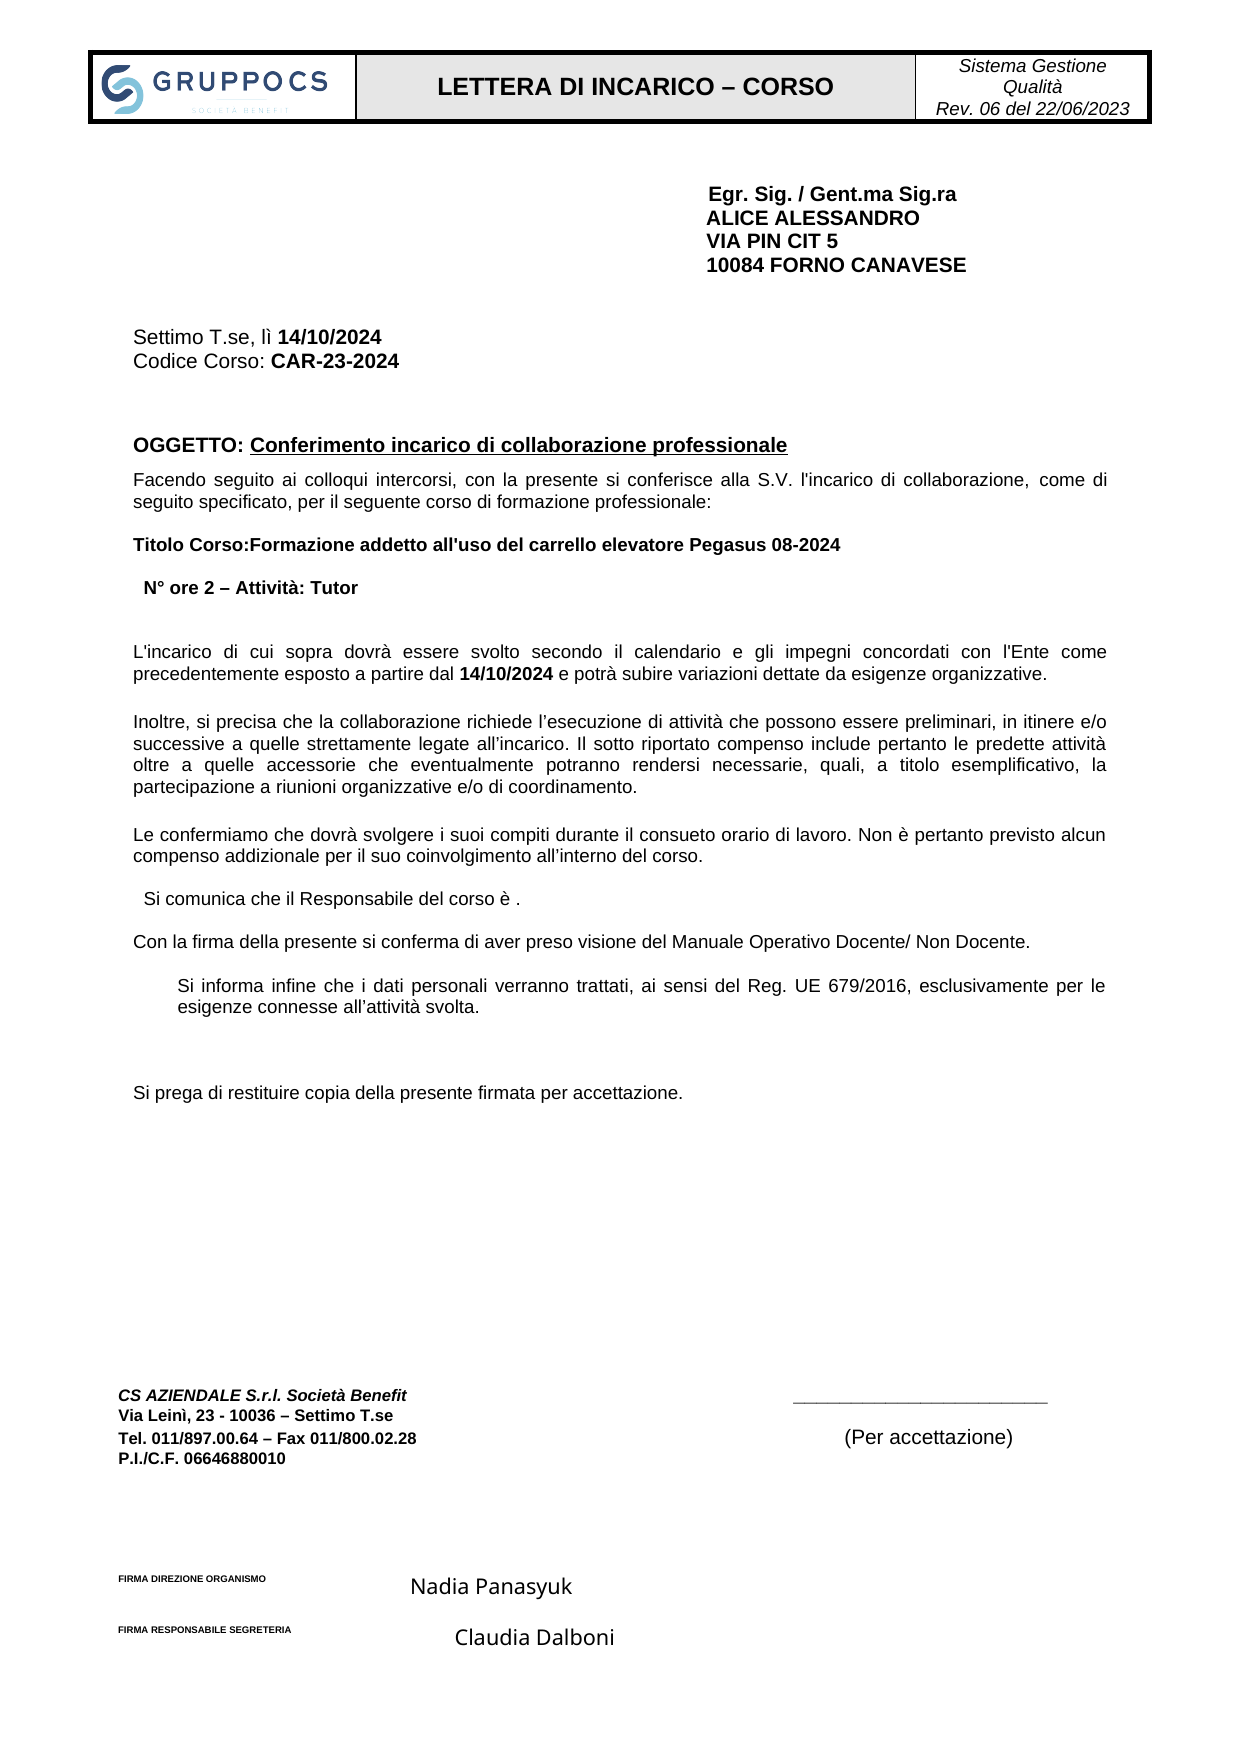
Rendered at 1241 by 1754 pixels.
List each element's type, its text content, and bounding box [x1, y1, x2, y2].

text Titolo Corso:Formazione addetto all'uso del carrello elevatore Pegasus 08-2024 [133, 533, 1107, 555]
text L'incarico di cui sopra dovrà essere svolto secondo il calendario e gli impegni concordati con l'Ente come precedentemente esposto a partire dal 14/10/2024 e potrà subire variazioni dettate da esigenze organizzative. [133, 641, 1107, 684]
table_cell Claudia Dalboni [443, 1601, 1126, 1652]
text Con la firma della presente si conferma di aver preso visione del Manuale Operativo Docente/ Non Docente. [133, 931, 1107, 953]
text Si prega di restituire copia della presente firmata per accettazione. [133, 1082, 1107, 1104]
text Codice Corso: CAR-23-2024 [133, 349, 1122, 373]
text Via Leinì, 23 - 10036 – Settimo T.se [118, 1406, 1107, 1425]
text N° ore 2 – Attività: Tutor [133, 577, 1107, 598]
text Facendo seguito ai colloqui intercorsi, con la presente si conferisce alla S.V. l'incarico di collaborazione, come di seguito specificato, per il seguente corso di formazione professionale: [133, 469, 1107, 512]
text ALICE ALESSANDRO [118, 205, 1122, 229]
text Settimo T.se, lì 14/10/2024 [133, 325, 1122, 349]
picture [101, 65, 331, 115]
text Inoltre, si precisa che la collaborazione richiede l’esecuzione di attività che possono essere preliminari, in itinere e/o successive a quelle strettamente legate all’incarico. Il sotto riportato compenso include pertanto le predette attività oltre a quelle accessorie che eventualmente potranno rendersi necessarie, quali, a titolo esemplificativo, la partecipazione a riunioni organizzative e/o di coordinamento. [133, 711, 1107, 797]
text Le confermiamo che dovrà svolgere i suoi compiti durante il consueto orario di lavoro. Non è pertanto previsto alcun compenso addizionale per il suo coinvolgimento all’interno del corso. [133, 823, 1107, 867]
text Si comunica che il Responsabile del corso è . [133, 888, 1107, 910]
table_cell FIRMA RESPONSABILE SEGRETERIA [107, 1601, 443, 1652]
text 10084 FORNO CANAVESE [118, 253, 1122, 277]
text P.I./C.F. 06646880010 [118, 1449, 1107, 1468]
text VIA PIN CIT 5 [118, 229, 1122, 253]
text Si informa infine che i dati personali verranno trattati, ai sensi del Reg. UE 679/2016, esclusivamente per le esigenze connesse all’attività svolta. [177, 974, 1107, 1017]
text OGGETTO: Conferimento incarico di collaborazione professionale [133, 433, 1107, 457]
table_header Nadia Panasyuk [399, 1549, 856, 1601]
table_header FIRMA DIREZIONE ORGANISMO [107, 1549, 399, 1601]
text Tel. 011/897.00.64 – Fax 011/800.02.28 (Per accettazione) [118, 1425, 1107, 1449]
text CS AZIENDALE S.r.l. Società Benefit ______________________ [118, 1382, 1107, 1406]
text Egr. Sig. / Gent.ma Sig.ra [634, 181, 1122, 205]
